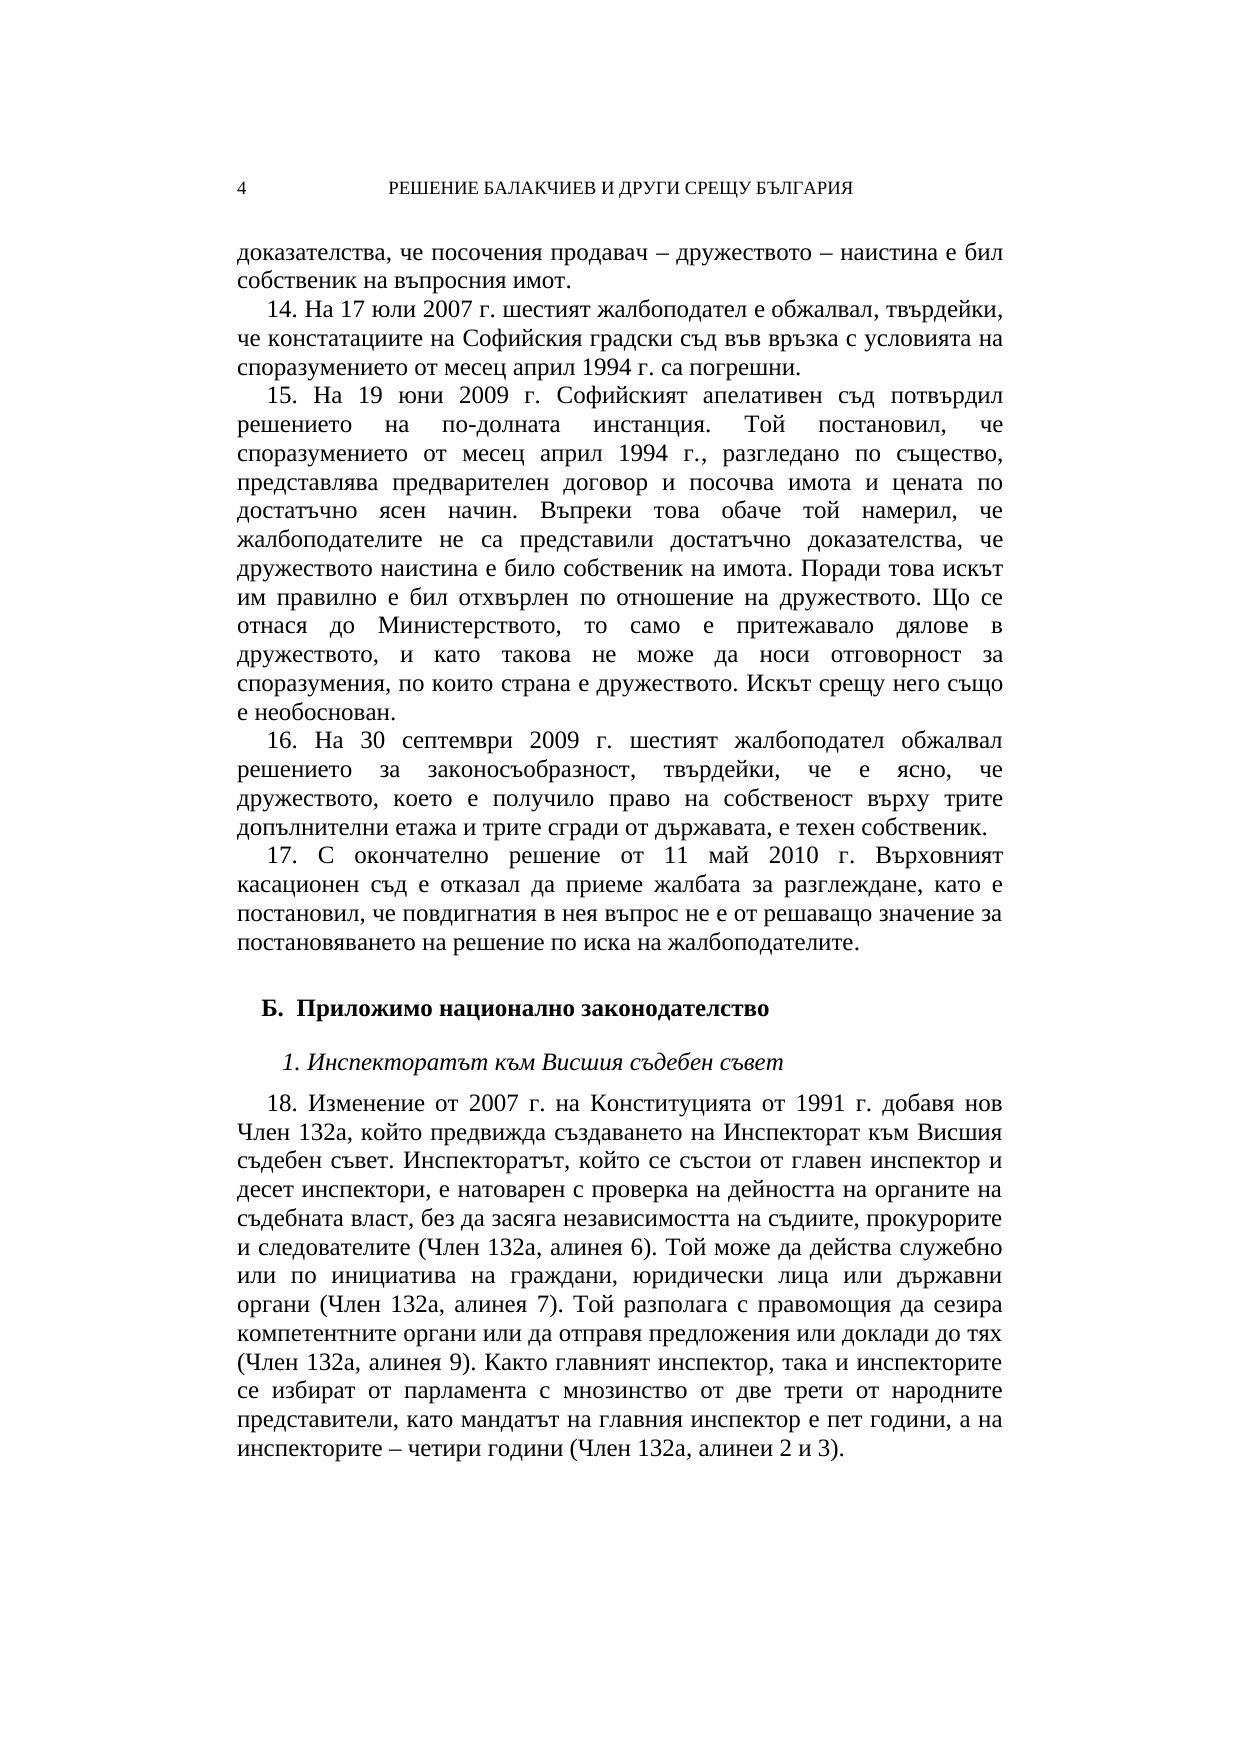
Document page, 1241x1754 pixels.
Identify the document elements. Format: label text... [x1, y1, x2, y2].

text 18. Изменение от 2007 г. на Конституцията от 1991 г. добавя нов Член 132а, който предвижда създаването на Инспекторат към Висшия съдебен съвет. Инспекторатът, който се състои от главен инспектор и десет инспектори, е натоварен с проверка на дейността на органите на съдебната власт, без да засяга независимостта на съдиите, прокурорите и следователите (Член 132а, алинея 6). Той може да действа служебно или по инициатива на граждани, юридически лица или държавни органи (Член 132а, алинея 7). Той разполага с правомощия да сезира компетентните органи или да отправя предложения или доклади до тях (Член 132а, алинея 9). Както главният инспектор, така и инспекторите се избират от парламента с мнозинство от две трети от народните представители, като мандатът на главния инспектор е пет години, а на инспекторите – четири години (Член 132а, алинеи 2 и 3). [237, 1088, 1003, 1462]
text 14. На 17 юли 2007 г. шестият жалбоподател е обжалвал, твърдейки, че констатациите на Софийския градски съд във връзка с условията на споразумението от месец април 1994 г. са погрешни. [237, 294, 1003, 381]
text Б. Приложимо национално законодателство [261, 993, 1003, 1022]
text 1. Инспекторатът към Висшия съдебен съвет [282, 1047, 1003, 1076]
text 15. На 19 юни 2009 г. Софийският апелативен съд потвърдил решението на по-долната инстанция. Той постановил, че споразумението от месец април 1994 г., разгледано по същество, представлява предварителен договор и посочва имота и цената по достатъчно ясен начин. Въпреки това обаче той намерил, че жалбоподателите не са представили достатъчно доказателства, че дружеството наистина е било собственик на имота. Поради това искът им правилно е бил отхвърлен по отношение на дружеството. Що се отнася до Министерството, то само е притежавало дялове в дружеството, и като такова не може да носи отговорност за споразумения, по които страна е дружеството. Искът срещу него също е необоснован. [237, 381, 1003, 726]
text 16. На 30 септември 2009 г. шестият жалбоподател обжалвал решението за законосъобразност, твърдейки, че е ясно, че дружеството, което е получило право на собственост върху трите допълнителни етажа и трите сгради от държавата, е техен собственик. [237, 726, 1003, 841]
text 17. С окончателно решение от 11 май 2010 г. Върховният касационен съд е отказал да приеме жалбата за разглеждане, като е постановил, че повдигнатия в нея въпрос не е от решаващо значение за постановяването на решение по иска на жалбоподателите. [237, 841, 1003, 956]
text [237, 237, 1003, 294]
